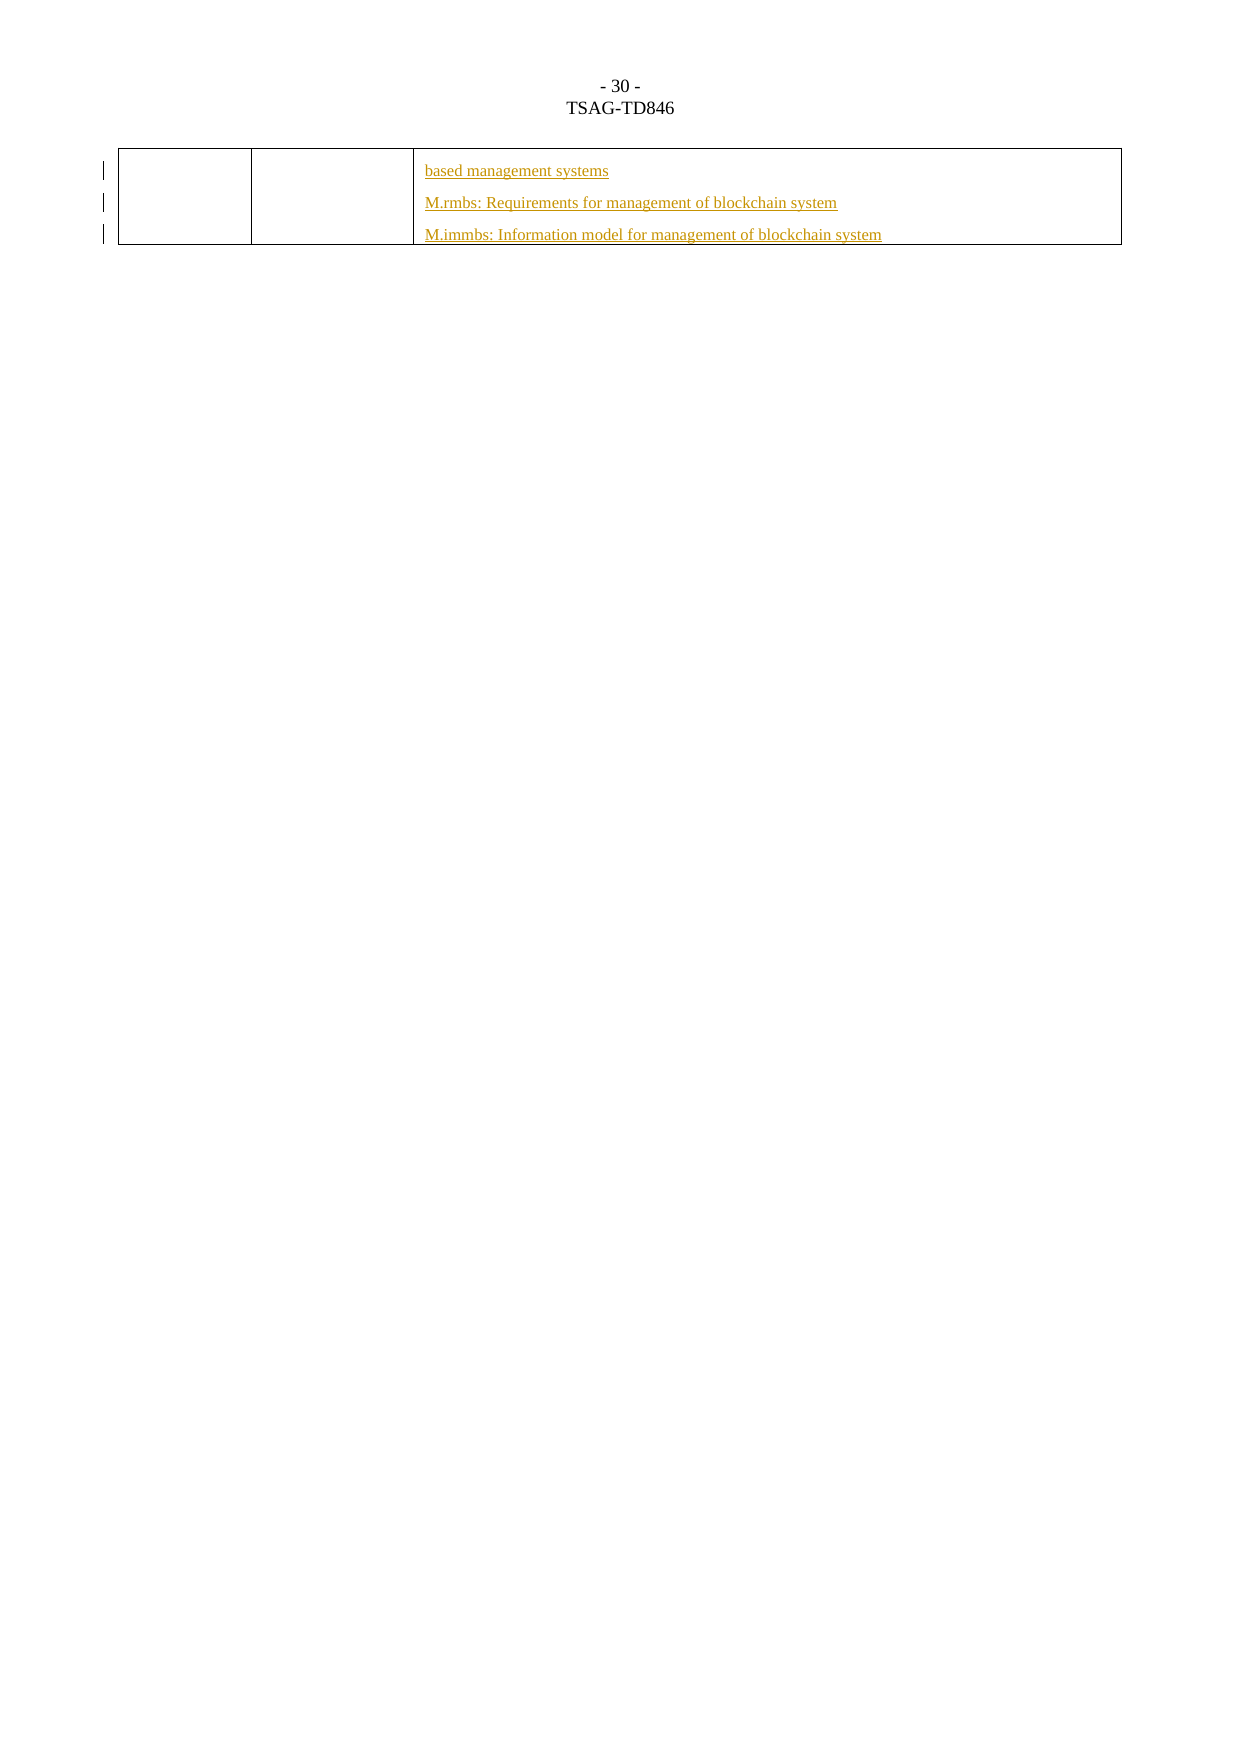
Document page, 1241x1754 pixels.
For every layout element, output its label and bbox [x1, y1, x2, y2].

table_cell [414, 149, 1121, 244]
table_cell [252, 149, 413, 244]
table_cell [119, 149, 251, 244]
